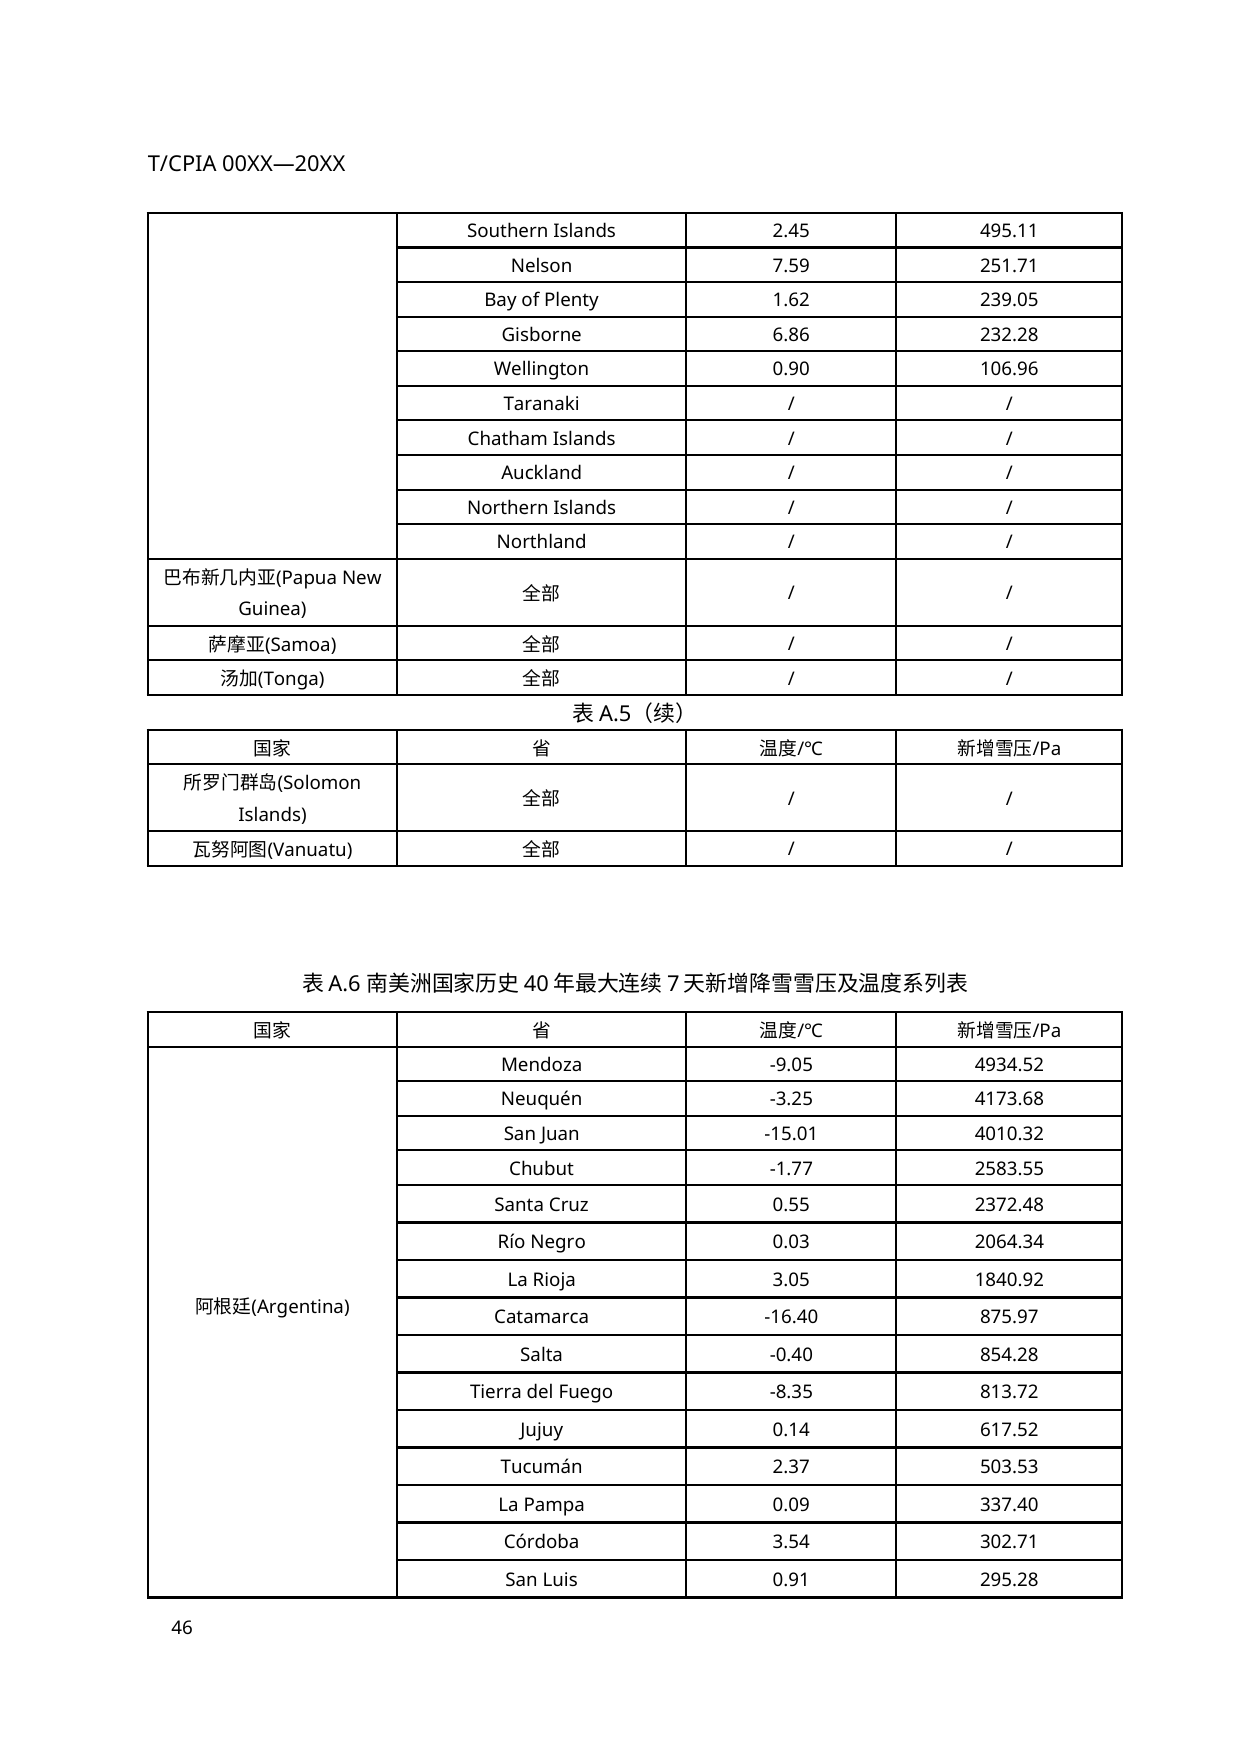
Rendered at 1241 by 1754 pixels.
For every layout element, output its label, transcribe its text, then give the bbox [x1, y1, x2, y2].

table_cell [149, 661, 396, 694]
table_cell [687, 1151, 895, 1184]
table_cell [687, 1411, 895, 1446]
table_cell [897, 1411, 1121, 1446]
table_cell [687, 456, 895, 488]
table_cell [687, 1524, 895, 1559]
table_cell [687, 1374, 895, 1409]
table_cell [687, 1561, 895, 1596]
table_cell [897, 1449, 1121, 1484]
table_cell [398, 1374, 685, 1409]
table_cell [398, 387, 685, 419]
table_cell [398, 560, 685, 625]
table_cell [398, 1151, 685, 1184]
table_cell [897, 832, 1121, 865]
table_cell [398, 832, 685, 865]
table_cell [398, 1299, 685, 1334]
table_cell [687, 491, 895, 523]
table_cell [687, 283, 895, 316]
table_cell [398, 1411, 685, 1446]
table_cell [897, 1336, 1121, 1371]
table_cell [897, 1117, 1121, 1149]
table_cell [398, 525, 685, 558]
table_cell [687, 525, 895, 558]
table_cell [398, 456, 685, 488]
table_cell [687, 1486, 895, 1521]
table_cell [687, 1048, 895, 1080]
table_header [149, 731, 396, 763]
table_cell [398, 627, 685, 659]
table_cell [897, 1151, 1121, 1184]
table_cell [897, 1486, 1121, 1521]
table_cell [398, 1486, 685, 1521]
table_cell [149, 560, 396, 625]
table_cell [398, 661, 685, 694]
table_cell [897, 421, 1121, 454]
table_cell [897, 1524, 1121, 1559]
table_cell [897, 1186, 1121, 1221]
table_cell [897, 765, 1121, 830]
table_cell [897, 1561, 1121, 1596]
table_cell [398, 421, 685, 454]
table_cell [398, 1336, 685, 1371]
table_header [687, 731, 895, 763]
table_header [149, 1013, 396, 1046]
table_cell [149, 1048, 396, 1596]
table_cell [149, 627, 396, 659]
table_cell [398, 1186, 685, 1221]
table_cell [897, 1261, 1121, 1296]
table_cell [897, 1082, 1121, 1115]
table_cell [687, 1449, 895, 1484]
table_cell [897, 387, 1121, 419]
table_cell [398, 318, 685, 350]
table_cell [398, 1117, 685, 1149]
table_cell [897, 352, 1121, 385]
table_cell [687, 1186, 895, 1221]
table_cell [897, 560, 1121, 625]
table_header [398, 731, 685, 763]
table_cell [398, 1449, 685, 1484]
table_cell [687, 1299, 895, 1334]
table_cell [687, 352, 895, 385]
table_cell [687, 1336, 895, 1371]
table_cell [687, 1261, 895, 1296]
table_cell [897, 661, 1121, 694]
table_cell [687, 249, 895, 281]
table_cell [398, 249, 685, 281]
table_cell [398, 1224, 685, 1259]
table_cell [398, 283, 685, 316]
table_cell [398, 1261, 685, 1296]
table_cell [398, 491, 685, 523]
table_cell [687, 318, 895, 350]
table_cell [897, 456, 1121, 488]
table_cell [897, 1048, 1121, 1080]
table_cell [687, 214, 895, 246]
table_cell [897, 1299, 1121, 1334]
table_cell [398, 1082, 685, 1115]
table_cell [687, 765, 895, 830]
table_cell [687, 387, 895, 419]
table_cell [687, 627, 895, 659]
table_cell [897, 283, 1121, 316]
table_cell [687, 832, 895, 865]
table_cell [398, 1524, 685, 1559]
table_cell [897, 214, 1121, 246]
text 表A.5（续） [148, 696, 1122, 728]
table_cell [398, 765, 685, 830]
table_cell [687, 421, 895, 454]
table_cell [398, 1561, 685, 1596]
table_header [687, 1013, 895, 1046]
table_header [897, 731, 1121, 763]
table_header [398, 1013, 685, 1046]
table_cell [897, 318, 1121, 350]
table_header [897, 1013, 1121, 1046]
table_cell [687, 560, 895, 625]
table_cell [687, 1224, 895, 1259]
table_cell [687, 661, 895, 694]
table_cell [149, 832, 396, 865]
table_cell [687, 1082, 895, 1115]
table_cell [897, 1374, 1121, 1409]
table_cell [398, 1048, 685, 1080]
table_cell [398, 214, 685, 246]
text 表A.6 南美洲国家历史40年最大连续7天新增降雪雪压及温度系列表 [148, 966, 1122, 998]
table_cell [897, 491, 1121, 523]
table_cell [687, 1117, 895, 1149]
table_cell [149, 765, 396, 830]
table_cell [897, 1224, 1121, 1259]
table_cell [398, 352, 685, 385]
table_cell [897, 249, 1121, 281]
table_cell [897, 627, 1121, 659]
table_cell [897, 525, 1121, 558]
